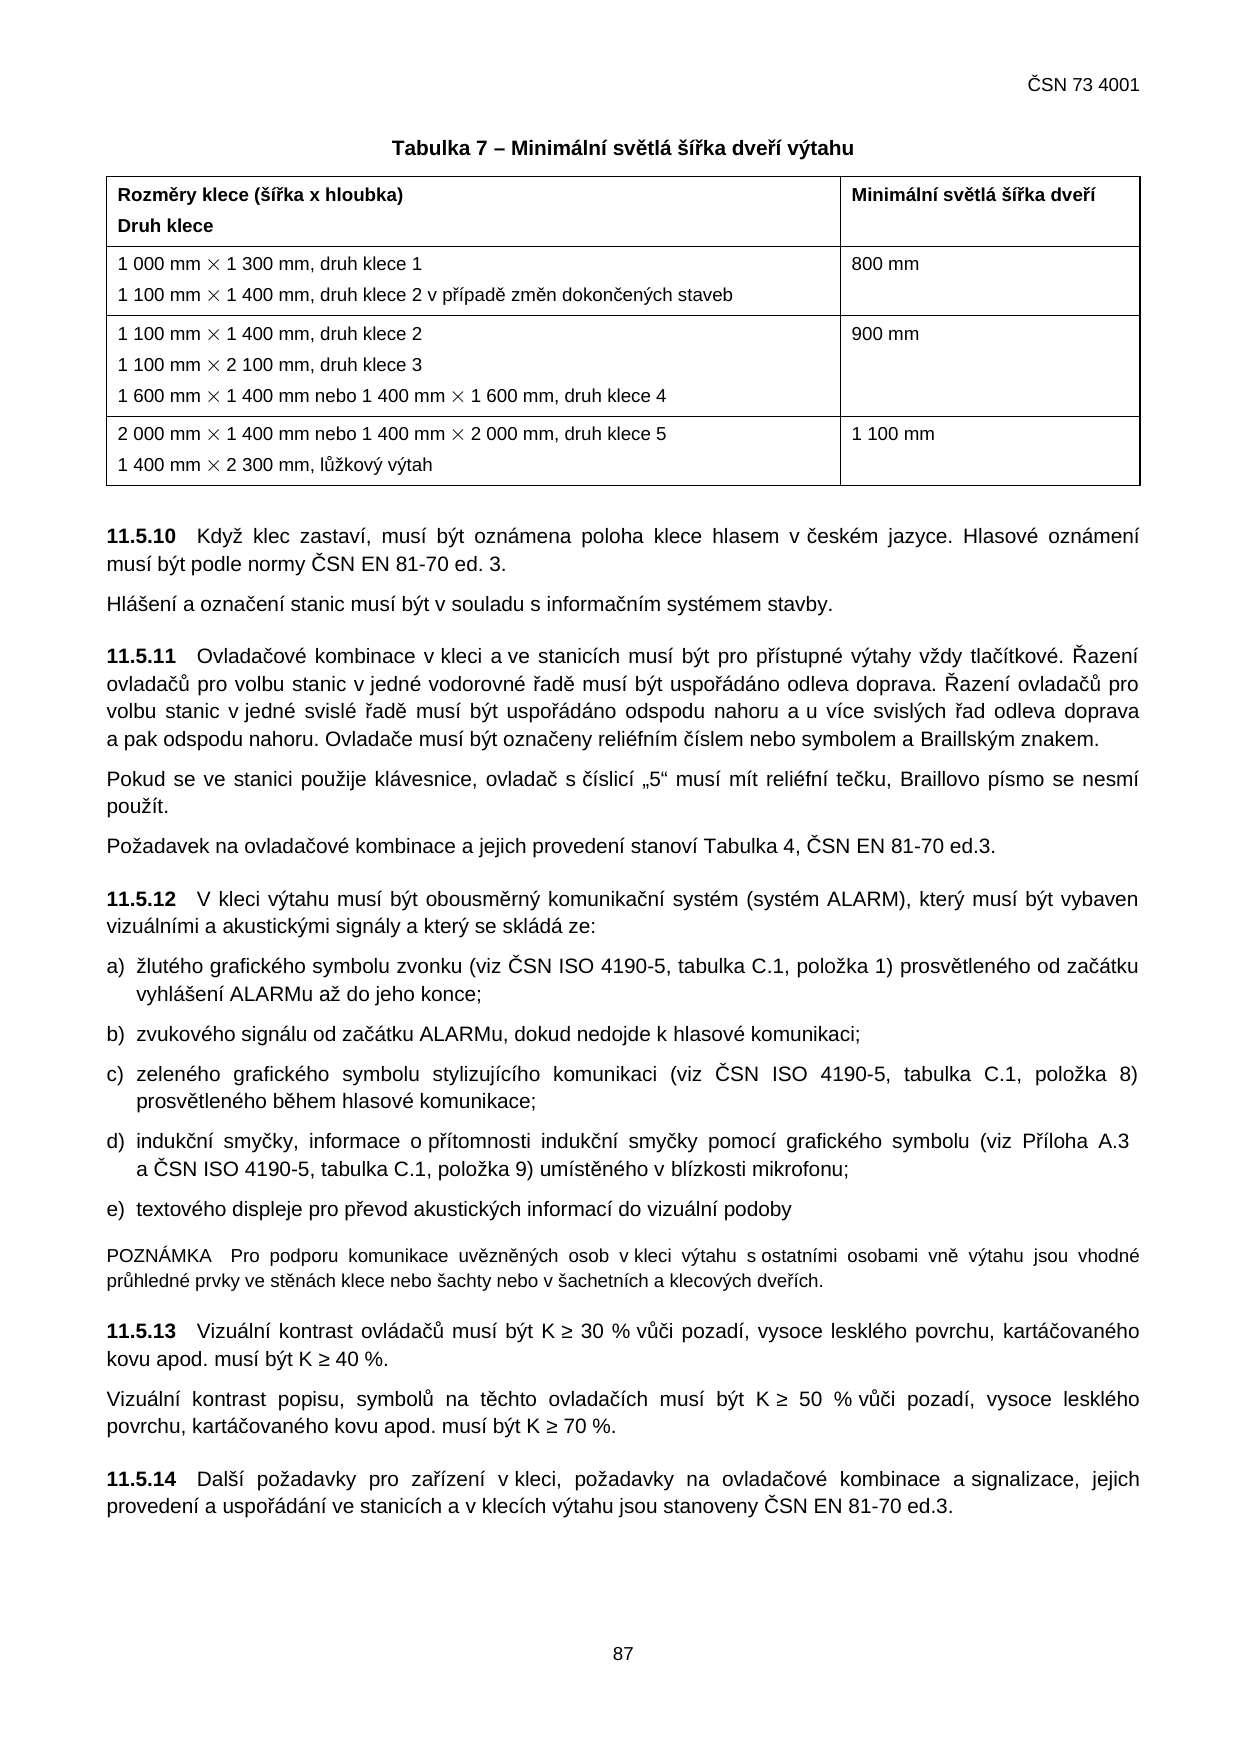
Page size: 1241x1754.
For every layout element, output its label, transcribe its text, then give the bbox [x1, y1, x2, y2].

table_cell 1 000 mm 1 300 mm, druh klece 1 1 100 mm 1 400 mm, druh klece 2 v případě změn dokončených staveb [107, 247, 840, 315]
text 11.5.10 Když klec zastaví, musí být oznámena poloha klece hlasem v českém jazyce. Hlasové oznámení musí být podle normy ČSN EN 81-70 ed. 3. [106, 524, 1140, 575]
text Tabulka 7 – Minimální světlá šířka dveří výtahu [106, 136, 1140, 160]
list žlutého grafického symbolu zvonku (viz ČSN ISO 4190-5, tabulka C.1, položka 1) prosvětleného od začátku vyhlášení ALARMu až do jeho konce; [106, 954, 1140, 1005]
table_header Minimální světlá šířka dveří [841, 177, 1139, 246]
table_header Rozměry klece (šířka x hloubka) Druh klece [107, 177, 840, 246]
text 11.5.11 Ovladačové kombinace v kleci a ve stanicích musí být pro přístupné výtahy vždy tlačítkové. Řazení ovladačů pro volbu stanic v jedné vodorovné řadě musí být uspořádáno odleva doprava. Řazení ovladačů pro volbu stanic v jedné svislé řadě musí být uspořádáno odspodu nahoru a u více svislých řad odleva doprava a pak odspodu nahoru. Ovladače musí být označeny reliéfním číslem nebo symbolem a Braillským znakem. [106, 644, 1140, 750]
text Požadavek na ovladačové kombinace a jejich provedení stanoví Tabulka 4, ČSN EN 81-70 ed.3. [106, 834, 1140, 858]
table_cell 900 mm [841, 316, 1139, 416]
table_cell 800 mm [841, 247, 1139, 315]
text 11.5.13 Vizuální kontrast ovládačů musí být K ≥ 30 % vůči pozadí, vysoce lesklého povrchu, kartáčovaného kovu apod. musí být K ≥ 40 %. [106, 1319, 1140, 1371]
list textového displeje pro převod akustických informací do vizuální podoby [106, 1196, 1140, 1220]
text Hlášení a označení stanic musí být v souladu s informačním systémem stavby. [106, 591, 1140, 615]
text 11.5.14 Další požadavky pro zařízení v kleci, požadavky na ovladačové kombinace a signalizace, jejich provedení a uspořádání ve stanicích a v klecích výtahu jsou stanoveny ČSN EN 81-70 ed.3. [106, 1467, 1140, 1518]
list zvukového signálu od začátku ALARMu, dokud nedojde k hlasové komunikaci; [106, 1021, 1140, 1045]
text Vizuální kontrast popisu, symbolů na těchto ovladačích musí být K ≥ 50 % vůči pozadí, vysoce lesklého povrchu, kartáčovaného kovu apod. musí být K ≥ 70 %. [106, 1387, 1140, 1438]
table_cell 1 100 mm 1 400 mm, druh klece 2 1 100 mm 2 100 mm, druh klece 3 1 600 mm 1 400 mm nebo 1 400 mm 1 600 mm, druh klece 4 [107, 316, 840, 416]
list indukční smyčky, informace o přítomnosti indukční smyčky pomocí grafického symbolu (viz Příloha A.3 a ČSN ISO 4190-5, tabulka C.1, položka 9) umístěného v blízkosti mikrofonu; [106, 1129, 1140, 1180]
text 11.5.12 V kleci výtahu musí být obousměrný komunikační systém (systém ALARM), který musí být vybaven vizuálními a akustickými signály a který se skládá ze: [106, 886, 1140, 938]
table_cell 2 000 mm 1 400 mm nebo 1 400 mm 2 000 mm, druh klece 5 1 400 mm 2 300 mm, lůžkový výtah [107, 417, 840, 485]
table_cell 1 100 mm [841, 417, 1139, 485]
text POZNÁMKA Pro podporu komunikace uvězněných osob v kleci výtahu s ostatními osobami vně výtahu jsou vhodné průhledné prvky ve stěnách klece nebo šachty nebo v šachetních a klecových dveřích. [106, 1245, 1140, 1291]
text Pokud se ve stanici použije klávesnice, ovladač s číslicí „5“ musí mít reliéfní tečku, Braillovo písmo se nesmí použít. [106, 766, 1140, 818]
list zeleného grafického symbolu stylizujícího komunikaci (viz ČSN ISO 4190-5, tabulka C.1, položka 8) prosvětleného během hlasové komunikace; [106, 1061, 1140, 1113]
